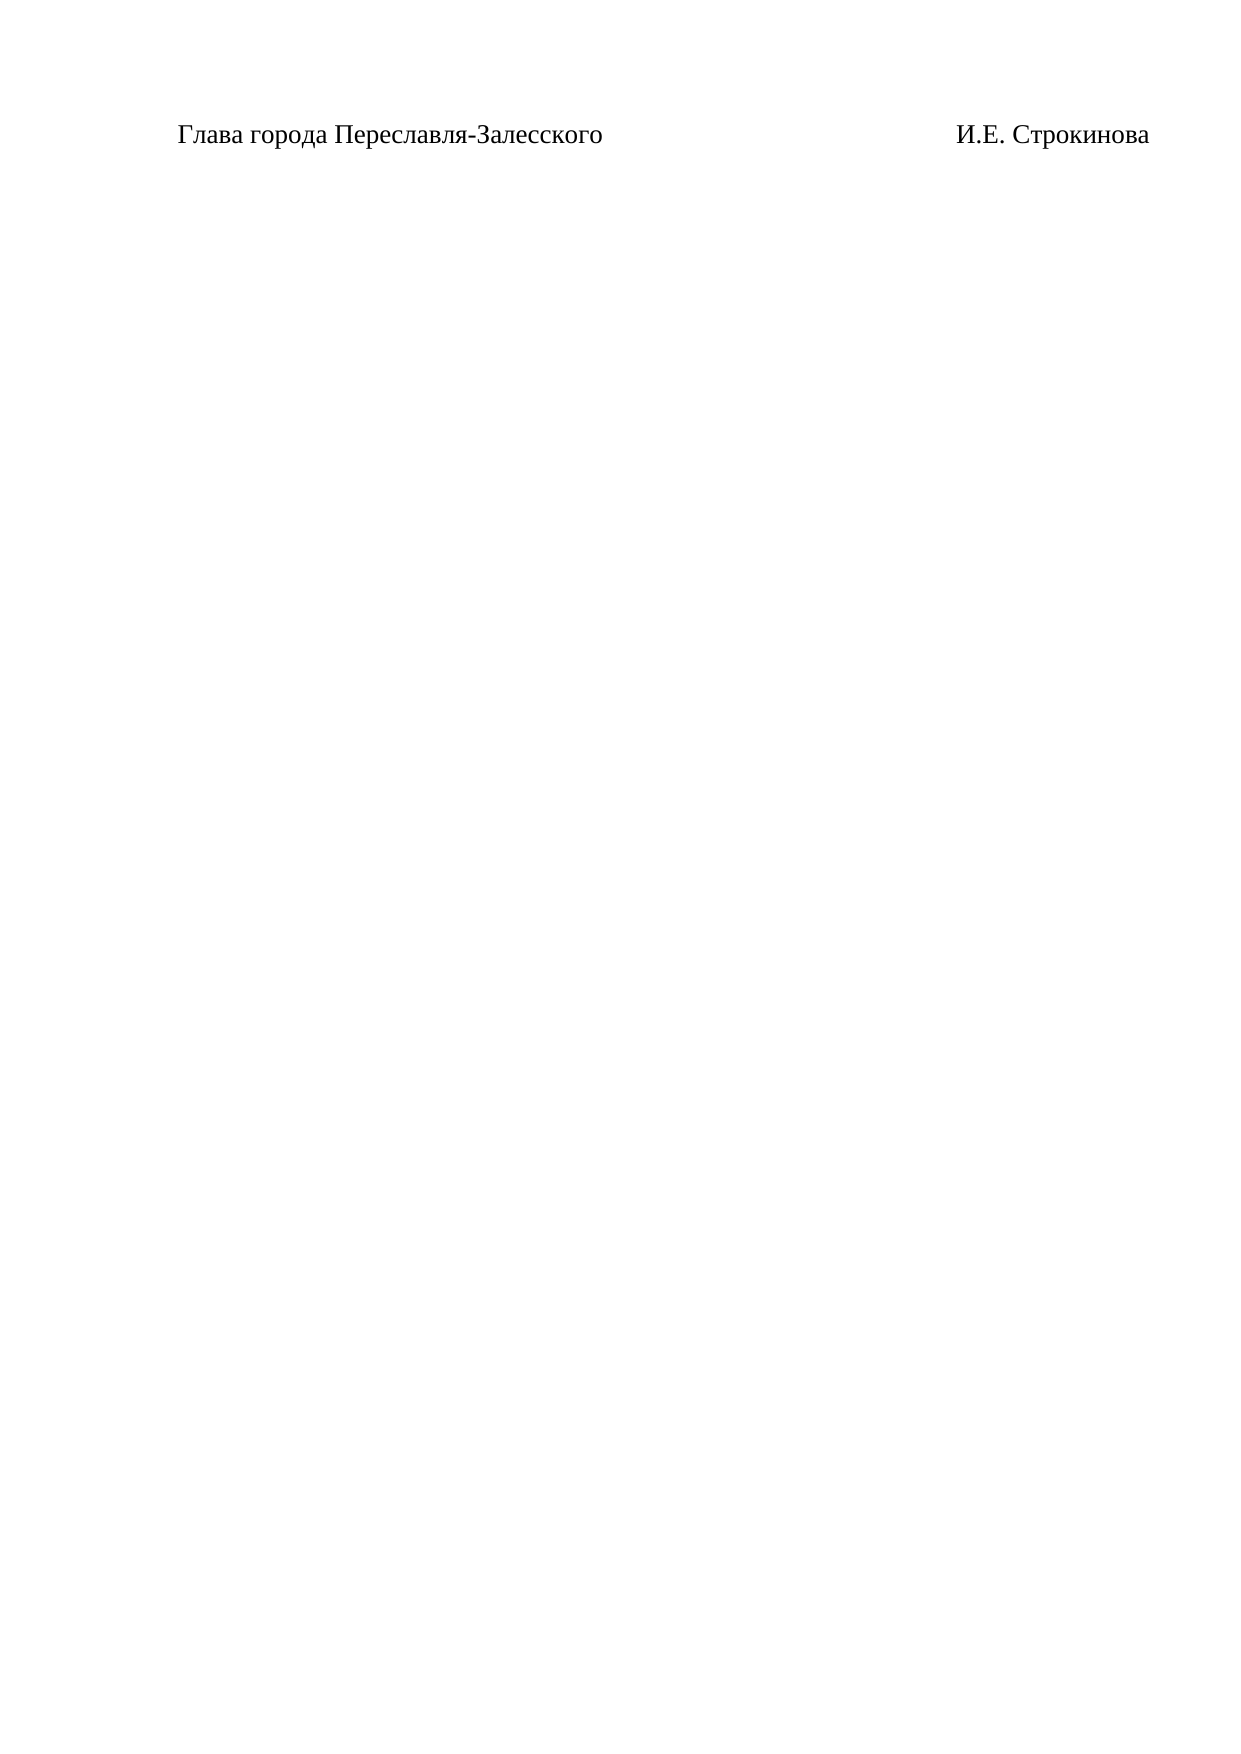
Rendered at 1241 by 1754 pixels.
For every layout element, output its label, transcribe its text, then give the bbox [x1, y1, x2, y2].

text Глава города Переславля-Залесского И.Е. Строкинова [177, 118, 1152, 149]
